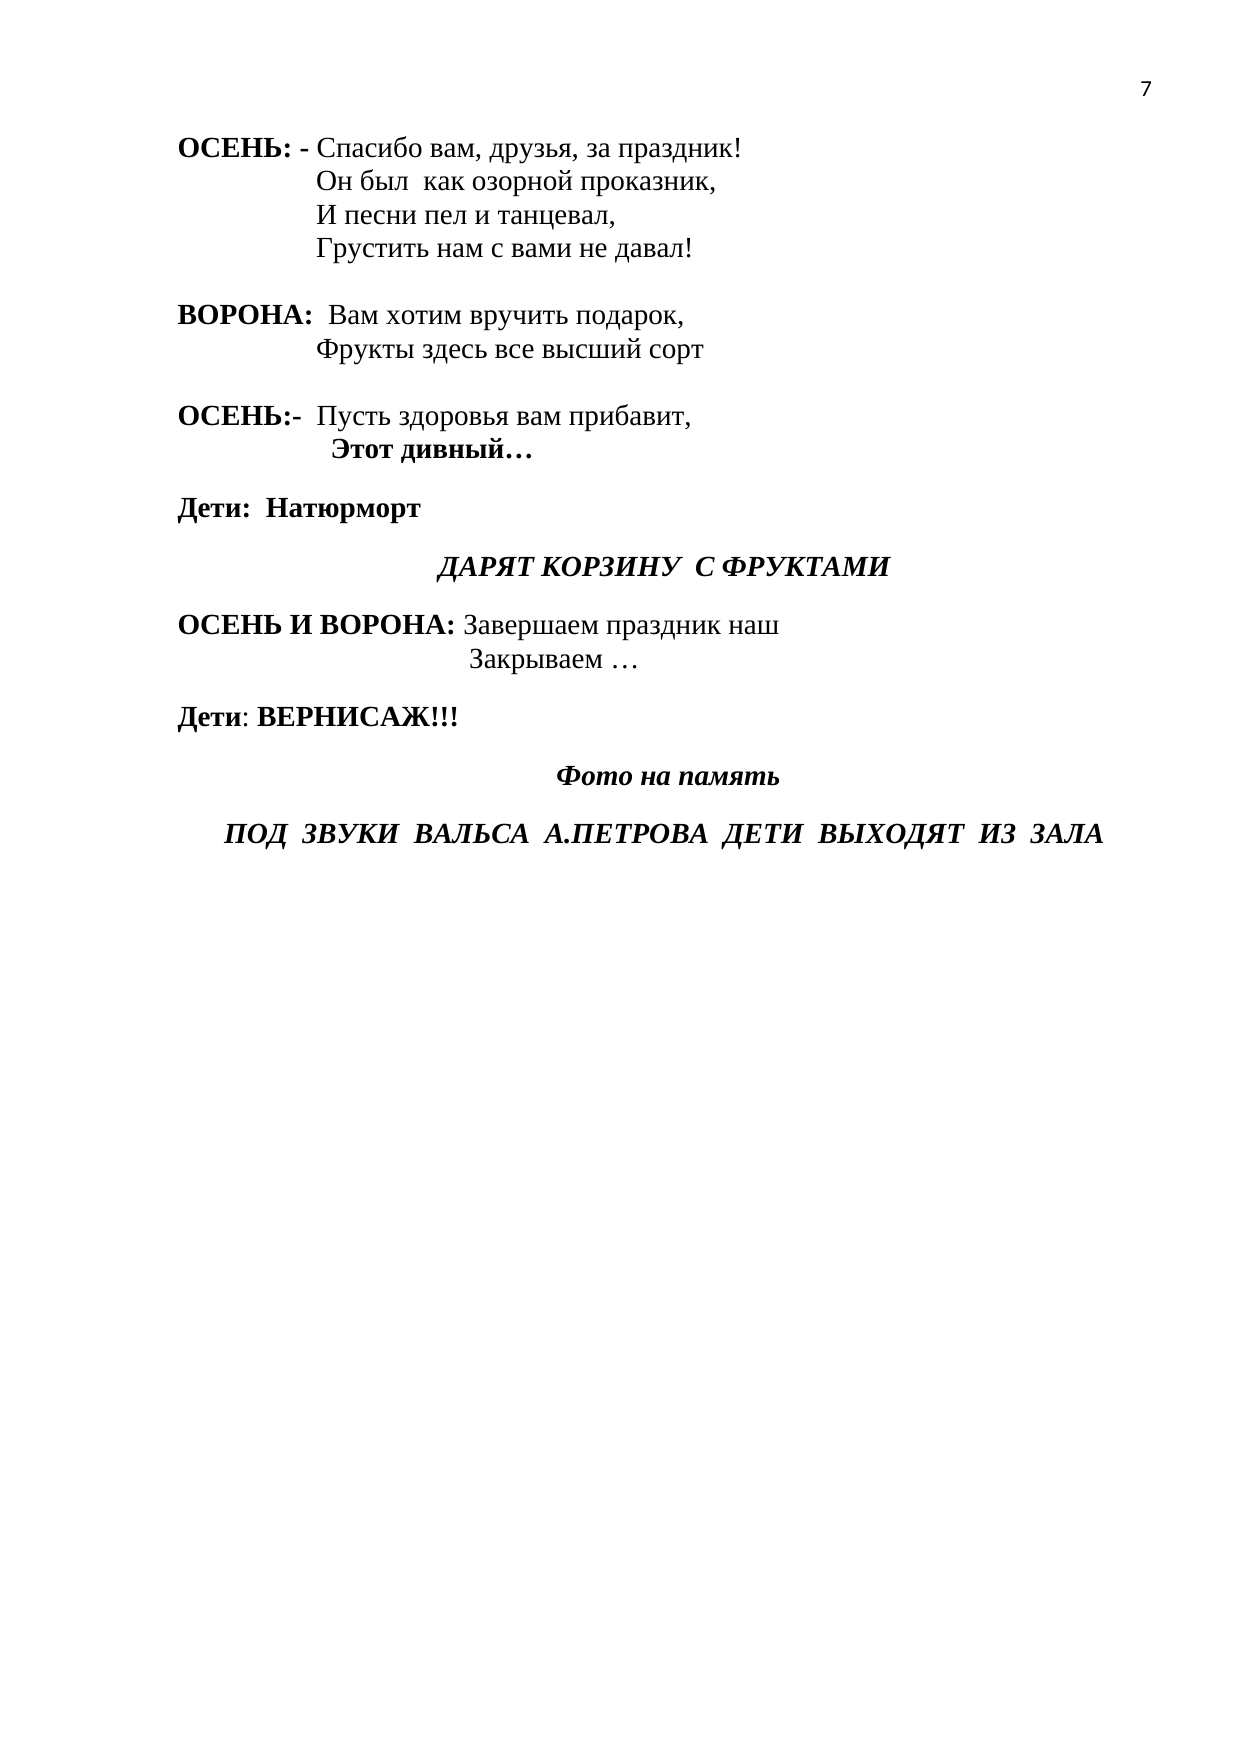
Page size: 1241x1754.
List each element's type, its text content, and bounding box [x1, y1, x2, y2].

text Фрукты здесь все высший сорт [177, 331, 1152, 364]
text Фото на память [177, 758, 1152, 791]
text ВОРОНА: Вам хотим вручить подарок, [177, 297, 1152, 331]
text Грустить нам с вами не давал! [177, 230, 1152, 264]
text Дети: ВЕРНИСАЖ!!! [177, 699, 1152, 733]
text Он был как озорной проказник, [177, 163, 1152, 197]
text Этот дивный… [177, 432, 1152, 465]
text ОСЕНЬ:- Пусть здоровья вам прибавит, [177, 398, 1152, 432]
text Закрываем … [177, 641, 1152, 674]
text ПОД ЗВУКИ ВАЛЬСА А.ПЕТРОВА ДЕТИ ВЫХОДЯТ ИЗ ЗАЛА [177, 816, 1152, 850]
text ДАРЯТ КОРЗИНУ С ФРУКТАМИ [177, 549, 1152, 582]
text Дети: Натюрморт [177, 490, 1152, 524]
text И песни пел и танцевал, [177, 197, 1152, 230]
text ОСЕНЬ И ВОРОНА: Завершаем праздник наш [177, 607, 1152, 641]
text ОСЕНЬ: - Спасибо вам, друзья, за праздник! [177, 130, 1152, 163]
